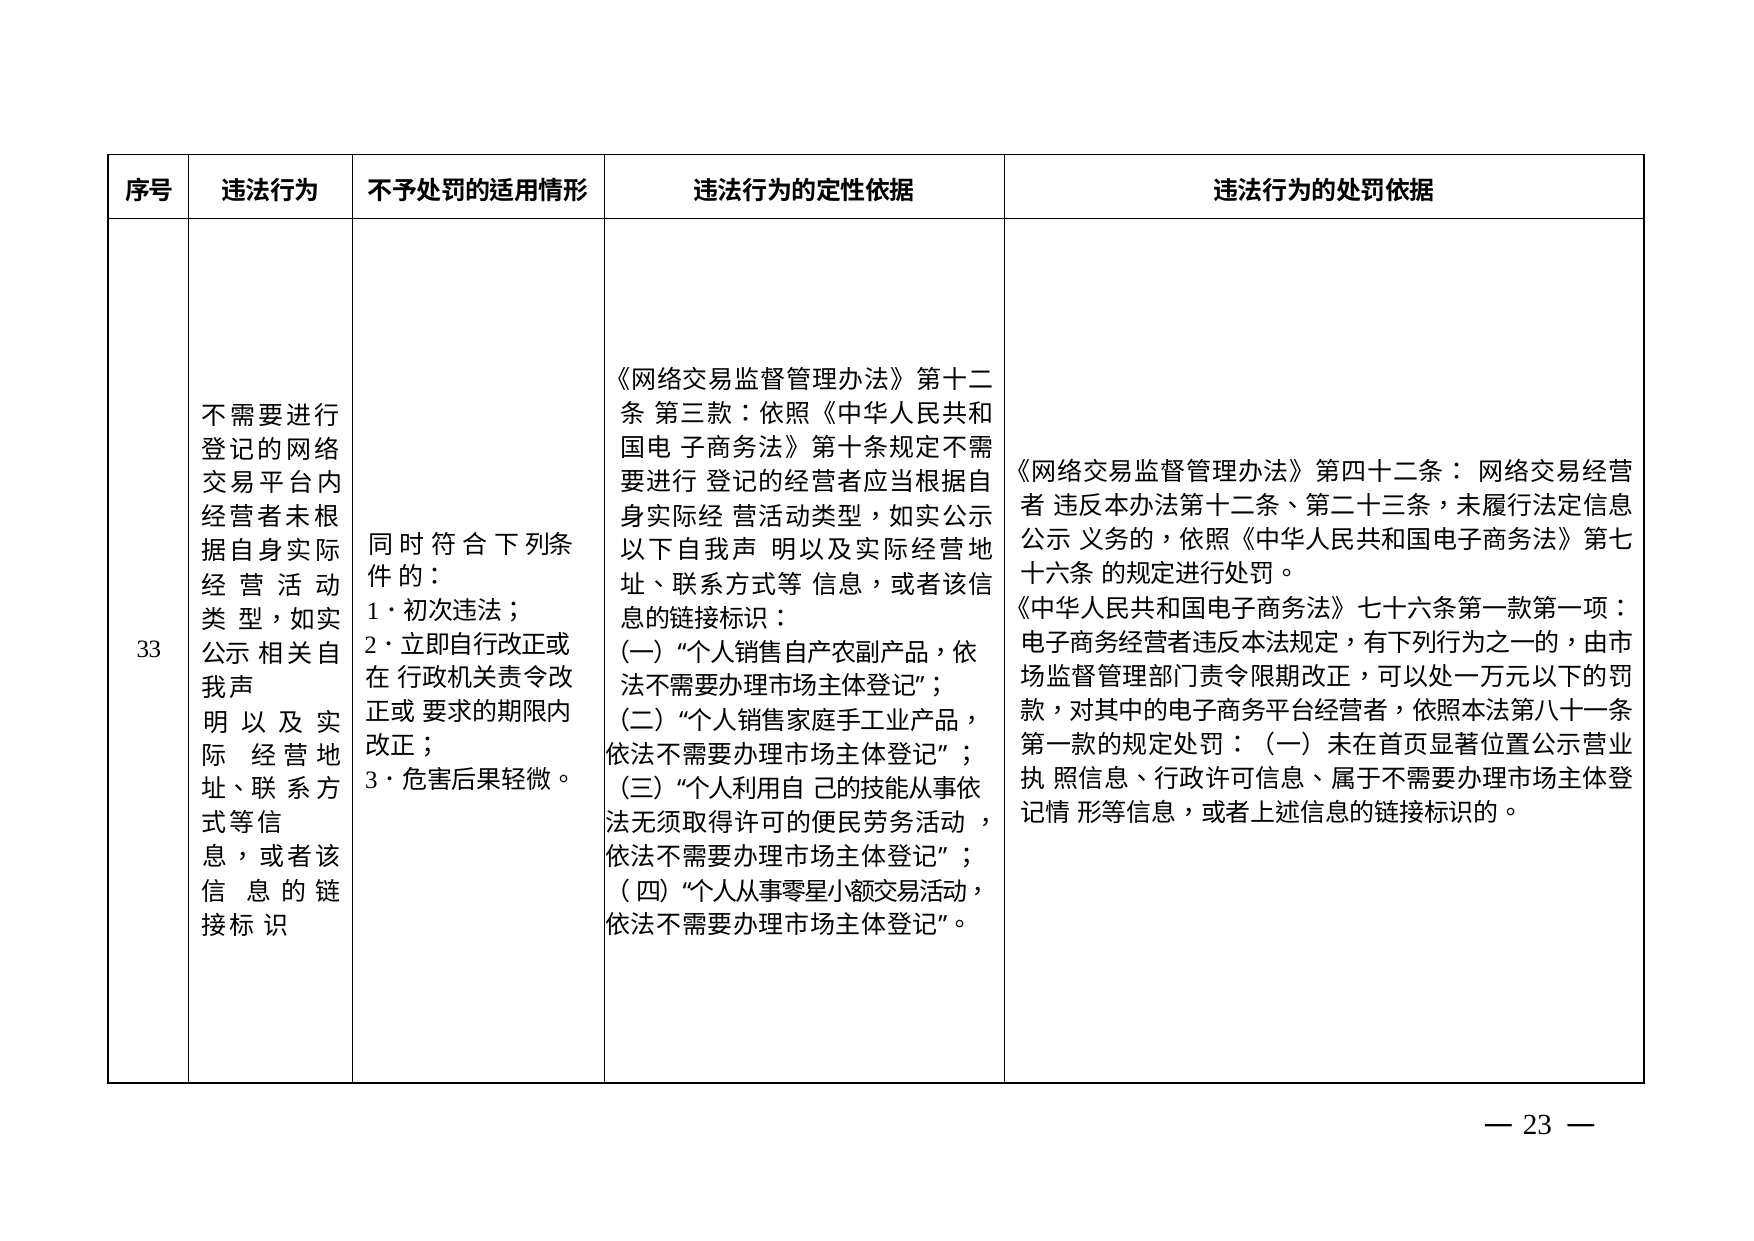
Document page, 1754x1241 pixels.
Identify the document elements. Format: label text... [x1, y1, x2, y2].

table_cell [353, 219, 604, 1082]
table_header 违法行为的定性依据 [605, 155, 1004, 218]
table_header 不予处罚的适用情形 [353, 155, 604, 218]
table_header 违法行为 [189, 155, 352, 218]
table_header 违法行为的处罚依据 [1005, 155, 1643, 218]
table_cell 《网络交易监督管理办法》第十二条 第三款：依照《中华人民共和国电 子商务法》第十条规定不需要进行 登记的经营者应当根据自身实际经 营活动类型，如实公示以下自我声 明以及实际经营地址、联系方式等 信息，或者该信息的链接标识： （一）“个人销售自产农副产品，依 法不需要办理市场主体登记”； （二）“个人销售家庭手工业产品， 依法不需要办理市场主体登记” ； （三）“个人利用自 己的技能从事依 法无须取得许可的便民劳务活动 ， 依法不需要办理市场主体登记” ； （ 四）“个人从事零星小额交易活动， 依法不需要办理市场主体登记”。 [605, 219, 1004, 1082]
table_header 序号 [109, 155, 188, 218]
table_cell 33 [109, 219, 188, 1082]
table_cell 《网络交易监督管理办法》第四十二条： 网络交易经营者 违反本办法第十二条、第二十三条，未履行法定信息公示 义务的，依照《中华人民共和国电子商务法》第七十六条 的规定进行处罚。 《中华人民共和国电子商务法》七十六条第一款第一项： 电子商务经营者违反本法规定，有下列行为之一的，由市 场监督管理部门责令限期改正，可以处一万元以下的罚 款，对其中的电子商务平台经营者，依照本法第八十一条 第一款的规定处罚：（一）未在首页显著位置公示营业执 照信息、行政许可信息、属于不需要办理市场主体登记情 形等信息，或者上述信息的链接标识的。 [1005, 219, 1643, 1082]
table_cell 不需要进行 登记的网络 交易平台内 经营者未根 据自身实际 经 营 活 动类 型，如实公示 相关自我声 明 以 及 实际 经营地址、联 系方式等信 息，或者该信 息的链接标 识 [189, 219, 352, 1082]
